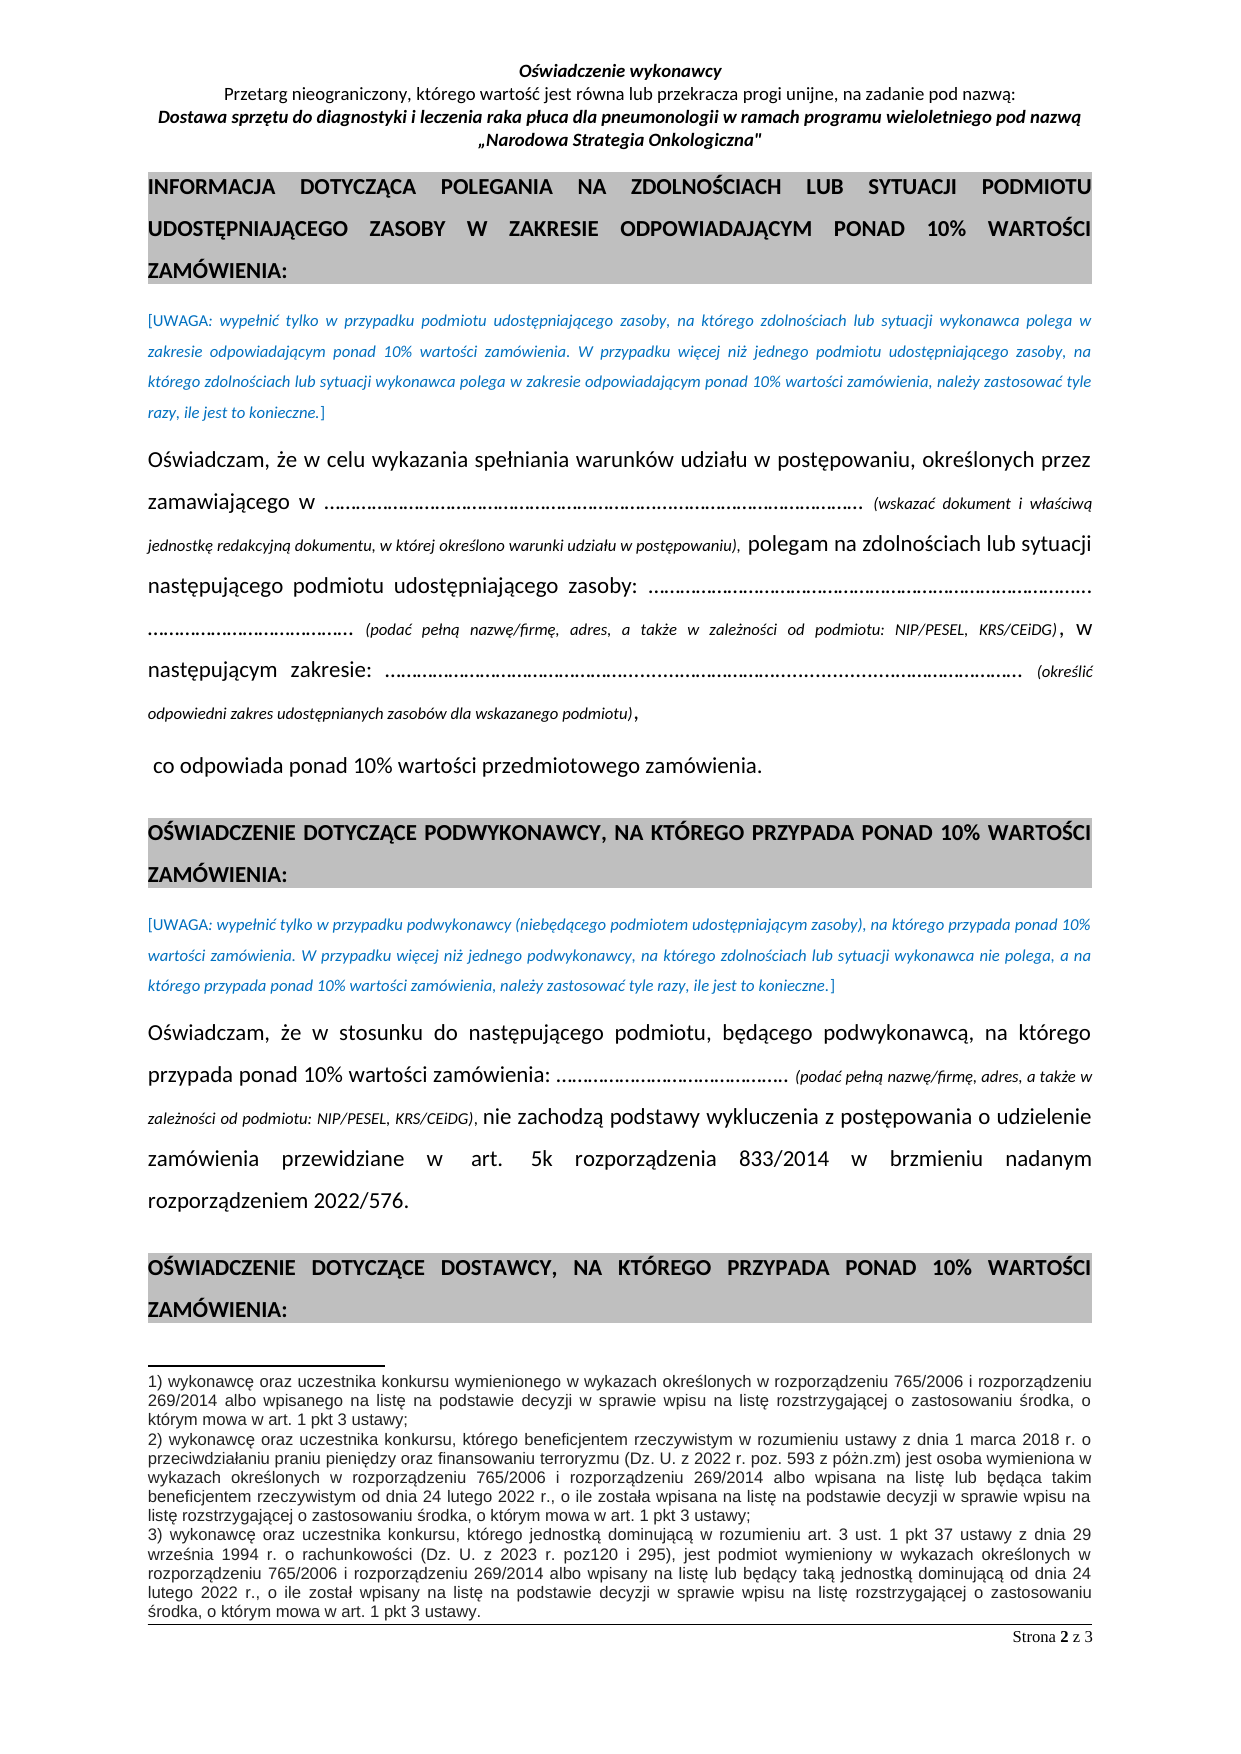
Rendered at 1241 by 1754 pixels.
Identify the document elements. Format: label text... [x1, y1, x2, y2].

text co odpowiada ponad 10% wartości przedmiotowego zamówienia. [148, 751, 1092, 779]
text Oświadczam, że w stosunku do następującego podmiotu, będącego podwykonawcą, na którego przypada ponad 10% wartości zamówienia: …………………………………….. (podać pełną nazwę/firmę, adres, a także w zależności od podmiotu: NIP/PESEL, KRS/CEiDG), nie zachodzą podstawy wykluczenia z postępowania o udzielenie zamówienia przewidziane w art. 5k rozporządzenia 833/2014 w brzmieniu nadanym rozporządzeniem 2022/576. [148, 1018, 1092, 1214]
text [UWAGA: wypełnić tylko w przypadku podwykonawcy (niebędącego podmiotem udostępniającym zasoby), na którego przypada ponad 10% wartości zamówienia. W przypadku więcej niż jednego podwykonawcy, na którego zdolnościach lub sytuacji wykonawca nie polega, a na którego przypada ponad 10% wartości zamówienia, należy zastosować tyle razy, ile jest to konieczne.] [148, 915, 1092, 996]
text Oświadczam, że w celu wykazania spełniania warunków udziału w postępowaniu, określonych przez zamawiającego w ………………………………………………………...……………………………… (wskazać dokument i właściwą jednostkę redakcyjną dokumentu, w której określono warunki udziału w postępowaniu), polegam na zdolnościach lub sytuacji następującego podmiotu udostępniającego zasoby: ………………………………………………………………………...………………………………… (podać pełną nazwę/firmę, adres, a także w zależności od podmiotu: NIP/PESEL, KRS/CEiDG), w następującym zakresie: ………………………………………..........……………….....................…………………… (określić odpowiedni zakres udostępnianych zasobów dla wskazanego podmiotu), [148, 445, 1092, 725]
text OŚWIADCZENIE DOTYCZĄCE DOSTAWCY, NA KTÓREGO PRZYPADA PONAD 10% WARTOŚCI ZAMÓWIENIA: [148, 1253, 1092, 1323]
text [UWAGA: wypełnić tylko w przypadku podmiotu udostępniającego zasoby, na którego zdolnościach lub sytuacji wykonawca polega w zakresie odpowiadającym ponad 10% wartości zamówienia. W przypadku więcej niż jednego podmiotu udostępniającego zasoby, na którego zdolnościach lub sytuacji wykonawca polega w zakresie odpowiadającym ponad 10% wartości zamówienia, należy zastosować tyle razy, ile jest to konieczne.] [148, 311, 1092, 422]
text OŚWIADCZENIE DOTYCZĄCE PODWYKONAWCY, NA KTÓREGO PRZYPADA PONAD 10% WARTOŚCI ZAMÓWIENIA: [148, 818, 1092, 888]
text INFORMACJA DOTYCZĄCA POLEGANIA NA ZDOLNOŚCIACH LUB SYTUACJI PODMIOTU UDOSTĘPNIAJĄCEGO ZASOBY W ZAKRESIE ODPOWIADAJĄCYM PONAD 10% WARTOŚCI ZAMÓWIENIA: [148, 172, 1092, 284]
